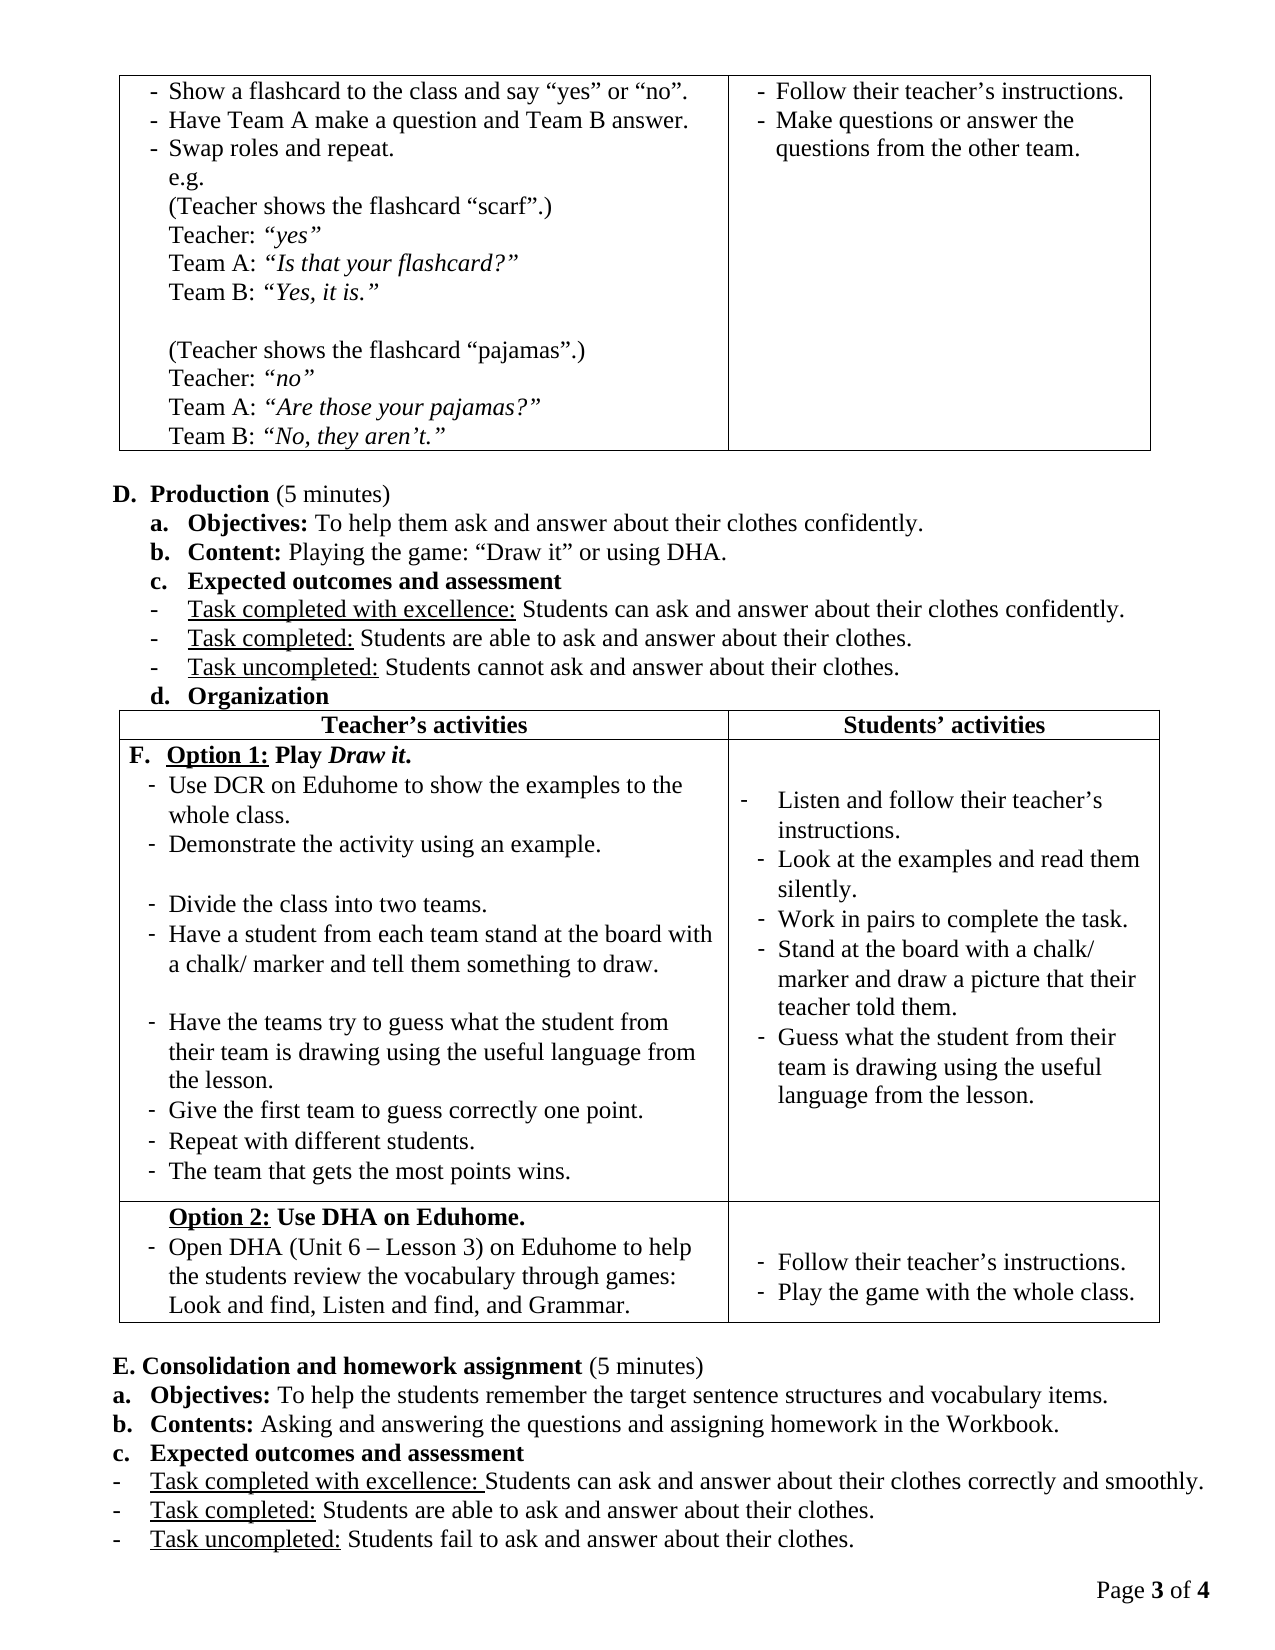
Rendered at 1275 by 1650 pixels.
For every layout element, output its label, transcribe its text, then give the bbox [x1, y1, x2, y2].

list Organization [150, 681, 1209, 709]
table_cell Listen and follow their teacher’s instructions. Look at the examples and read them silently. Work in pairs to complete the task. Stand at the board with a chalk/ marker and draw a picture that their teacher told them. Guess what the student from their team is drawing using the useful language from the lesson. [729, 740, 1159, 1201]
list Task uncompleted: Students cannot ask and answer about their clothes. [150, 652, 1209, 681]
table_cell Follow their teacher’s instructions. Play the game with the whole class. [729, 1202, 1159, 1322]
list Task completed: Students are able to ask and answer about their clothes. [150, 623, 1209, 652]
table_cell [120, 76, 728, 450]
list Content: Playing the game: “Draw it” or using DHA. [150, 537, 1209, 566]
text E. Consolidation and homework assignment (5 minutes) [112, 1351, 1209, 1380]
list Task completed with excellence: Students can ask and answer about their clothes confidently. [150, 594, 1209, 623]
table_cell Option 1: Play Draw it. Use DCR on Eduhome to show the examples to the whole class. Demonstrate the activity using an example. Divide the class into two teams. Have a student from each team stand at the board with a chalk/ marker and tell them something to draw. Have the teams try to guess what the student from their team is drawing using the useful language from the lesson. Give the first team to guess correctly one point. Repeat with different students. The team that gets the most points wins. [120, 740, 728, 1201]
list Production (5 minutes) [112, 479, 1209, 508]
list Contents: Asking and answering the questions and assigning homework in the Workbook. [112, 1409, 1209, 1438]
table_cell Option 2: Use DHA on Eduhome. Open DHA (Unit 6 – Lesson 3) on Eduhome to help the students review the vocabulary through games: Look and find, Listen and find, and Grammar. [120, 1202, 728, 1322]
list Objectives: To help the students remember the target sentence structures and vocabulary items. [112, 1380, 1209, 1409]
list Task completed with excellence: Students can ask and answer about their clothes correctly and smoothly. [112, 1466, 1209, 1495]
list Expected outcomes and assessment [112, 1438, 1209, 1466]
list Expected outcomes and assessment [150, 566, 1209, 594]
table_header Students’ activities [729, 711, 1159, 739]
table_header Teacher’s activities [120, 711, 728, 739]
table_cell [729, 76, 1150, 450]
list Task uncompleted: Students fail to ask and answer about their clothes. [112, 1524, 1209, 1553]
list Task completed: Students are able to ask and answer about their clothes. [112, 1495, 1209, 1524]
list Objectives: To help them ask and answer about their clothes confidently. [150, 508, 1209, 537]
